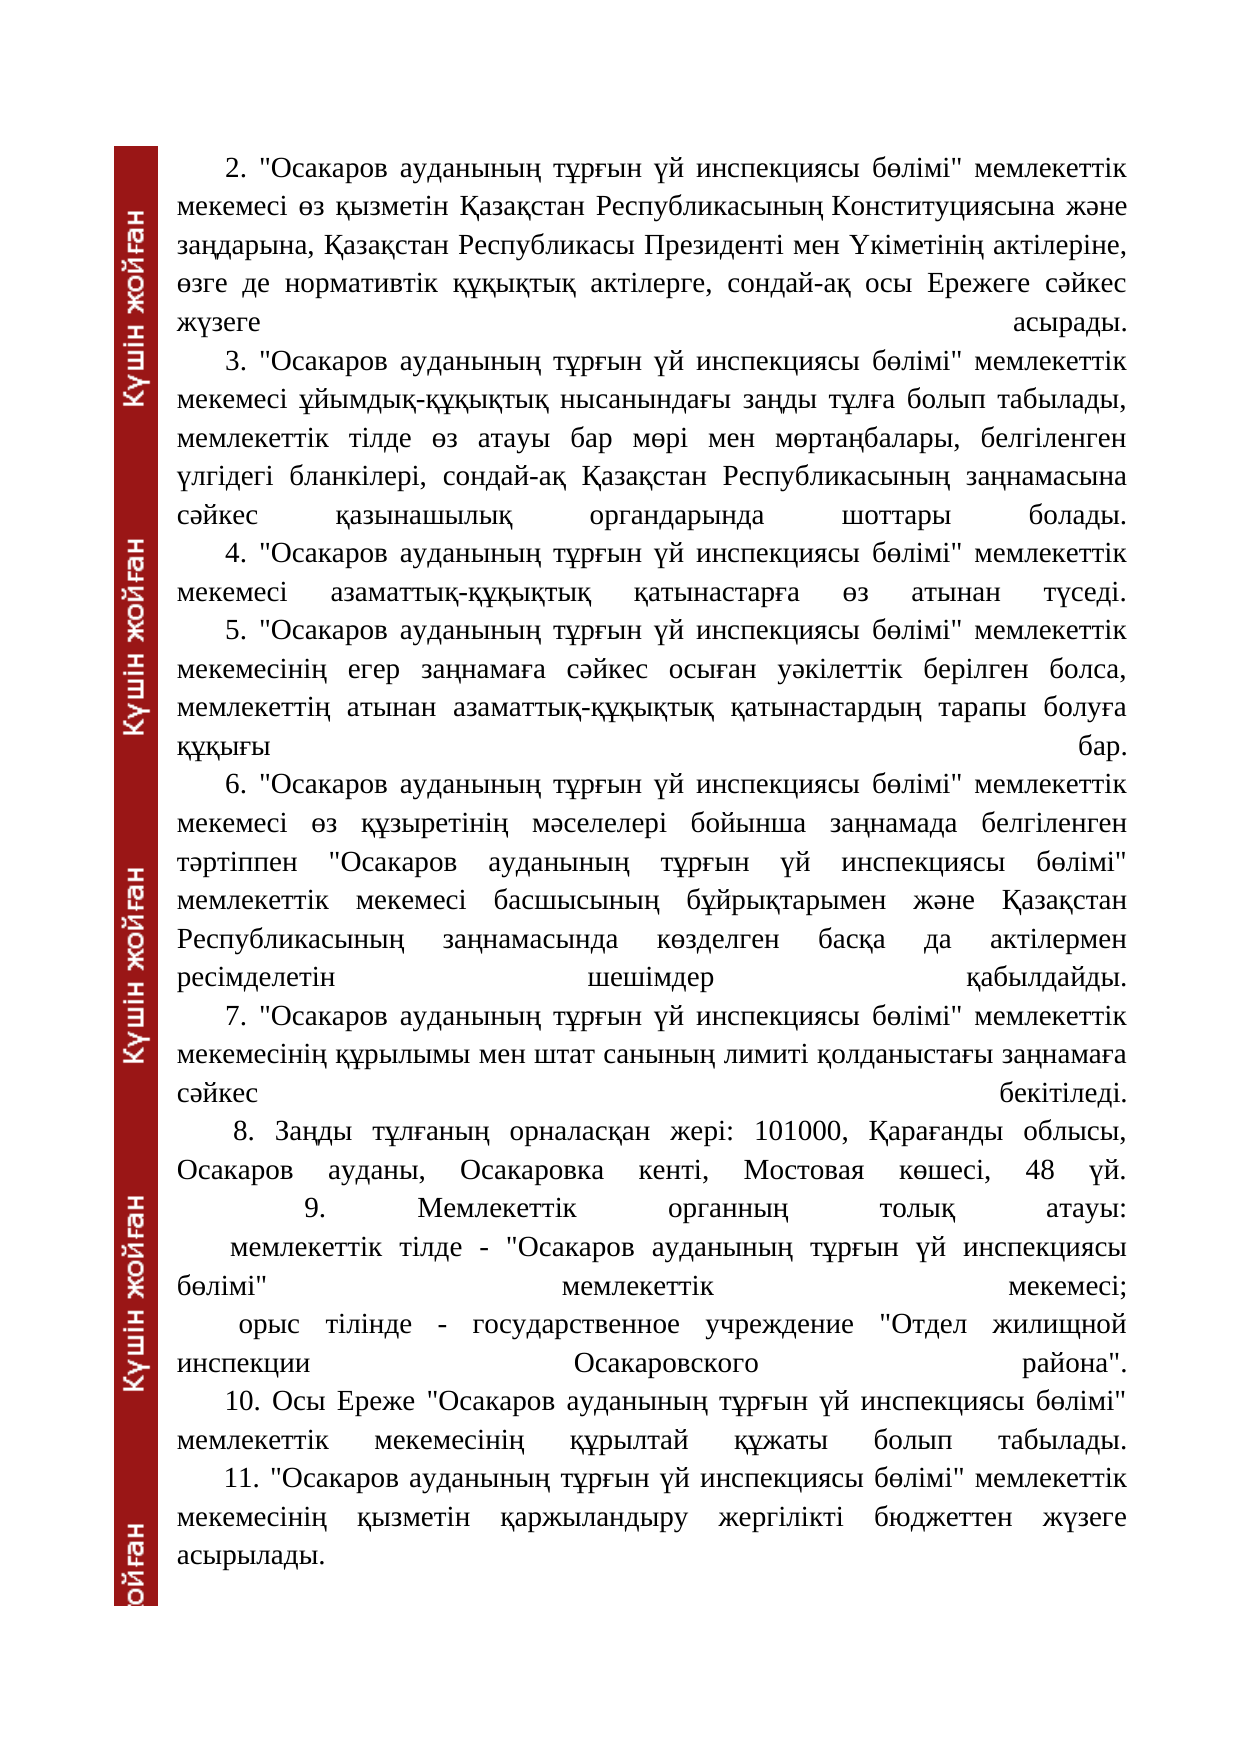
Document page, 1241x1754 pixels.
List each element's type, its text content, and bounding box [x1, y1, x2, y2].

picture [114, 1571, 158, 1606]
picture [114, 146, 158, 150]
